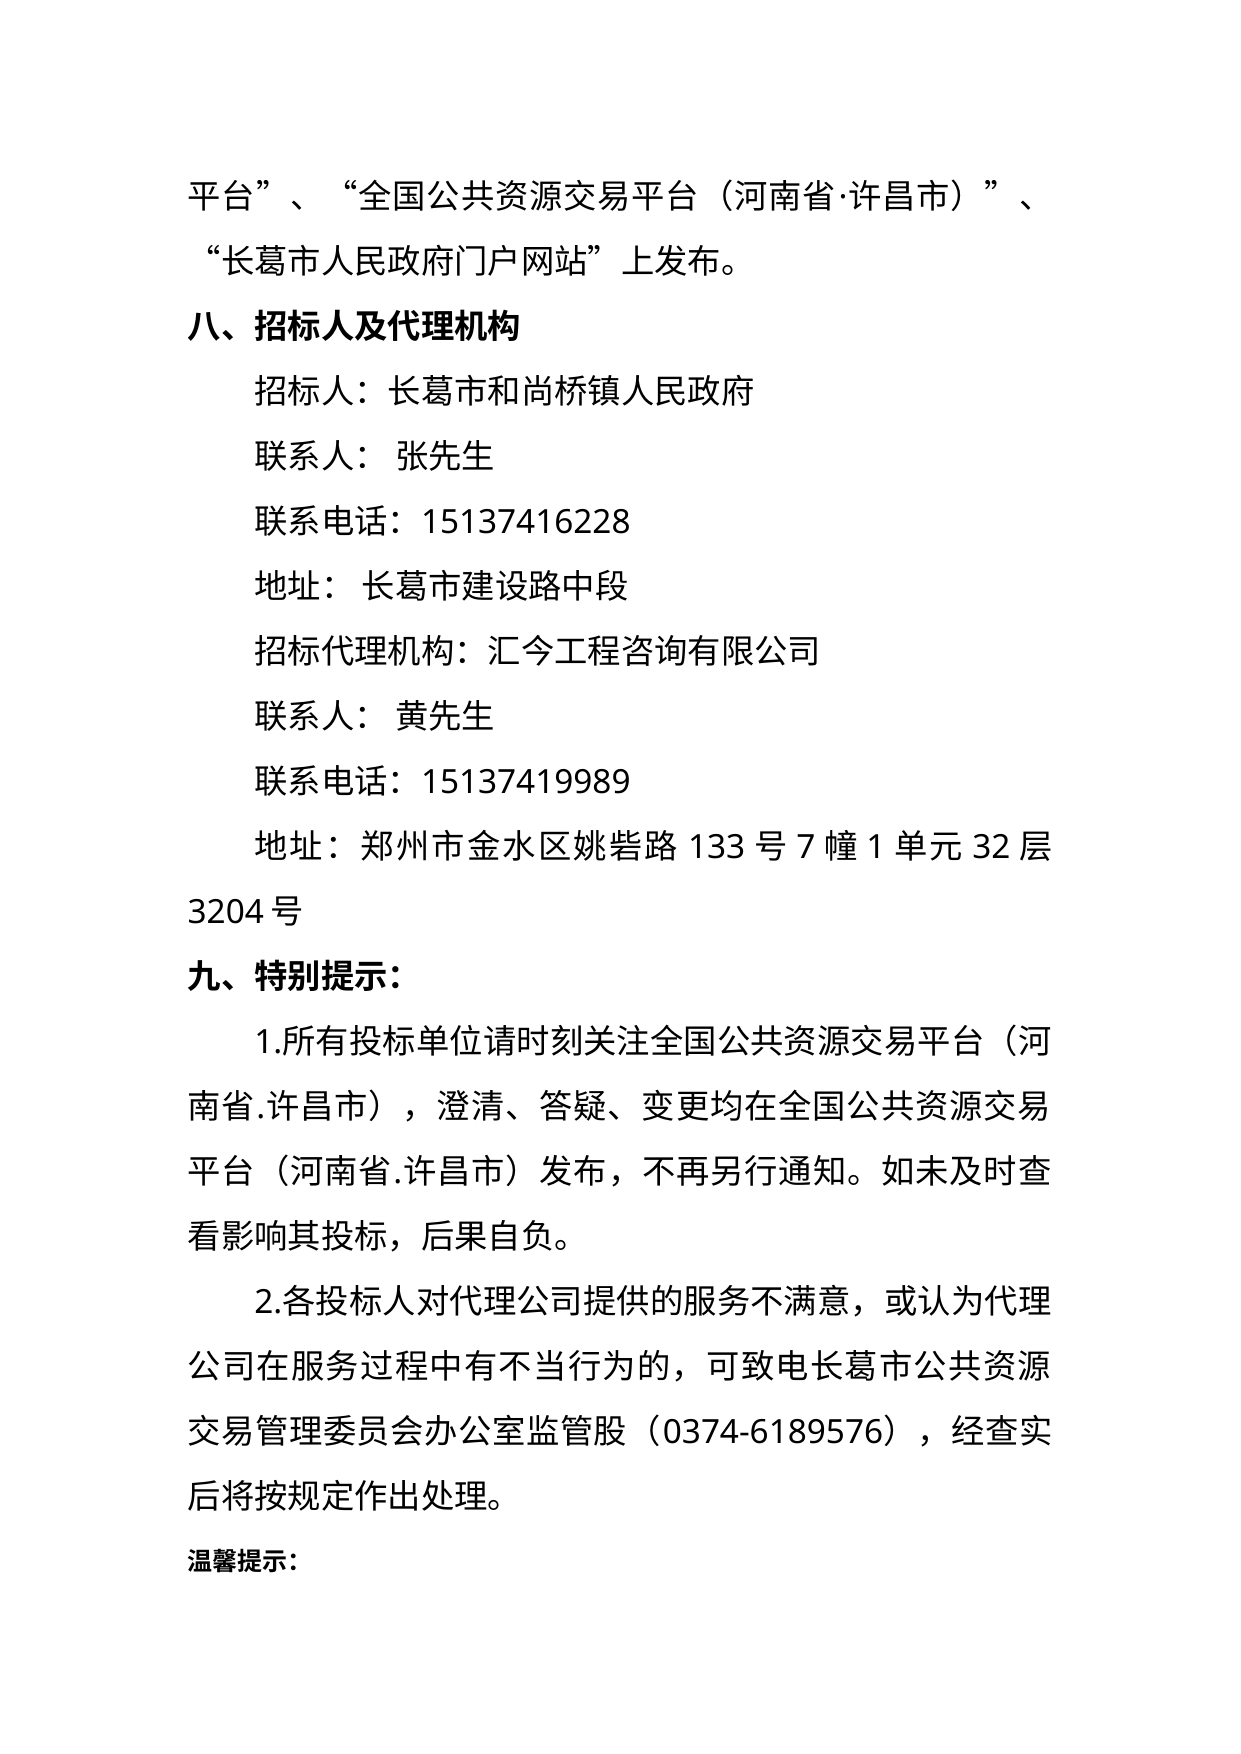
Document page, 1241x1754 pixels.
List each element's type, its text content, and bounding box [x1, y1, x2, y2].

text 2.各投标人对代理公司提供的服务不满意，或认为代理公司在服务过程中有不当行为的，可致电长葛市公共资源交易管理委员会办公室监管股（0374-6189576），经查实后将按规定作出处理。 [187, 1267, 1053, 1527]
text 地址：郑州市金水区姚砦路133号7幢1单元32层3204号 [187, 812, 1053, 942]
text 联系人： 黄先生 [187, 682, 1053, 747]
text 八、招标人及代理机构 [187, 292, 1053, 357]
text 招标人：长葛市和尚桥镇人民政府 [187, 357, 1053, 422]
text 招标代理机构：汇今工程咨询有限公司 [187, 617, 1053, 682]
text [187, 162, 1053, 292]
text 地址： 长葛市建设路中段 [187, 552, 1053, 617]
text 九、特别提示： [187, 942, 1053, 1007]
text 联系人： 张先生 [187, 422, 1053, 487]
text 温馨提示： [187, 1527, 1053, 1592]
text 1.所有投标单位请时刻关注全国公共资源交易平台（河南省.许昌市），澄清、答疑、变更均在全国公共资源交易平台（河南省.许昌市）发布，不再另行通知。如未及时查看影响其投标，后果自负。 [187, 1007, 1053, 1267]
text 联系电话：15137419989 [187, 747, 1053, 812]
text 联系电话：15137416228 [187, 487, 1053, 552]
